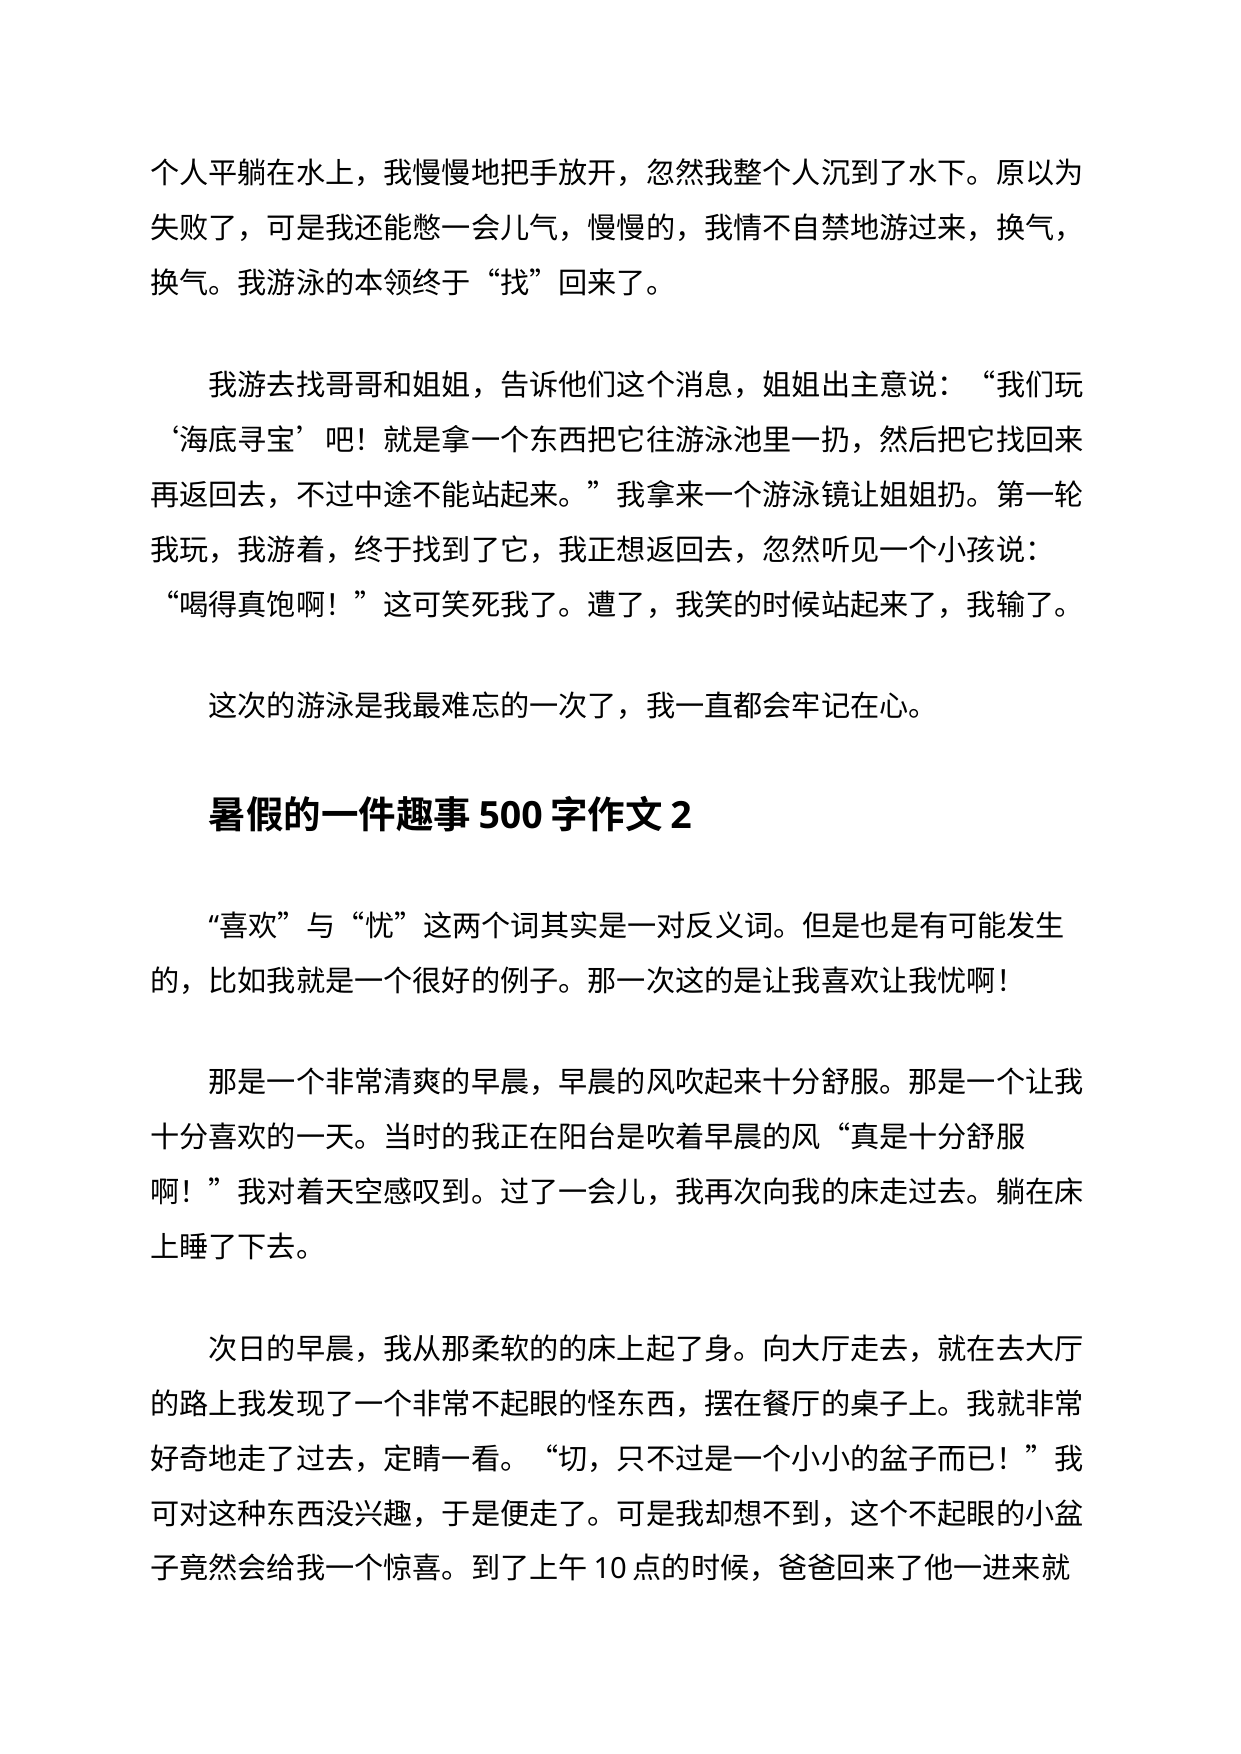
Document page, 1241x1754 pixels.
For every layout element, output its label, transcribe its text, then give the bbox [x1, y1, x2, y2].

text 我游去找哥哥和姐姐，告诉他们这个消息，姐姐出主意说：“我们玩‘海底寻宝’吧！就是拿一个东西把它往游泳池里一扔，然后把它找回来再返回去，不过中途不能站起来。”我拿来一个游泳镜让姐姐扔。第一轮我玩，我游着，终于找到了它，我正想返回去，忽然听见一个小孩说：“喝得真饱啊！”这可笑死我了。遭了，我笑的时候站起来了，我输了。 [150, 362, 1090, 623]
text 这次的游泳是我最难忘的一次了，我一直都会牢记在心。 [150, 683, 1090, 725]
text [150, 150, 1090, 302]
text 暑假的一件趣事500字作文2 [150, 785, 1090, 839]
text 那是一个非常清爽的早晨，早晨的风吹起来十分舒服。那是一个让我十分喜欢的一天。当时的我正在阳台是吹着早晨的风“真是十分舒服啊！”我对着天空感叹到。过了一会儿，我再次向我的床走过去。躺在床上睡了下去。 [150, 1059, 1090, 1266]
text “喜欢”与“忧”这两个词其实是一对反义词。但是也是有可能发生的，比如我就是一个很好的例子。那一次这的是让我喜欢让我忧啊！ [150, 902, 1090, 999]
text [150, 1326, 1090, 1587]
